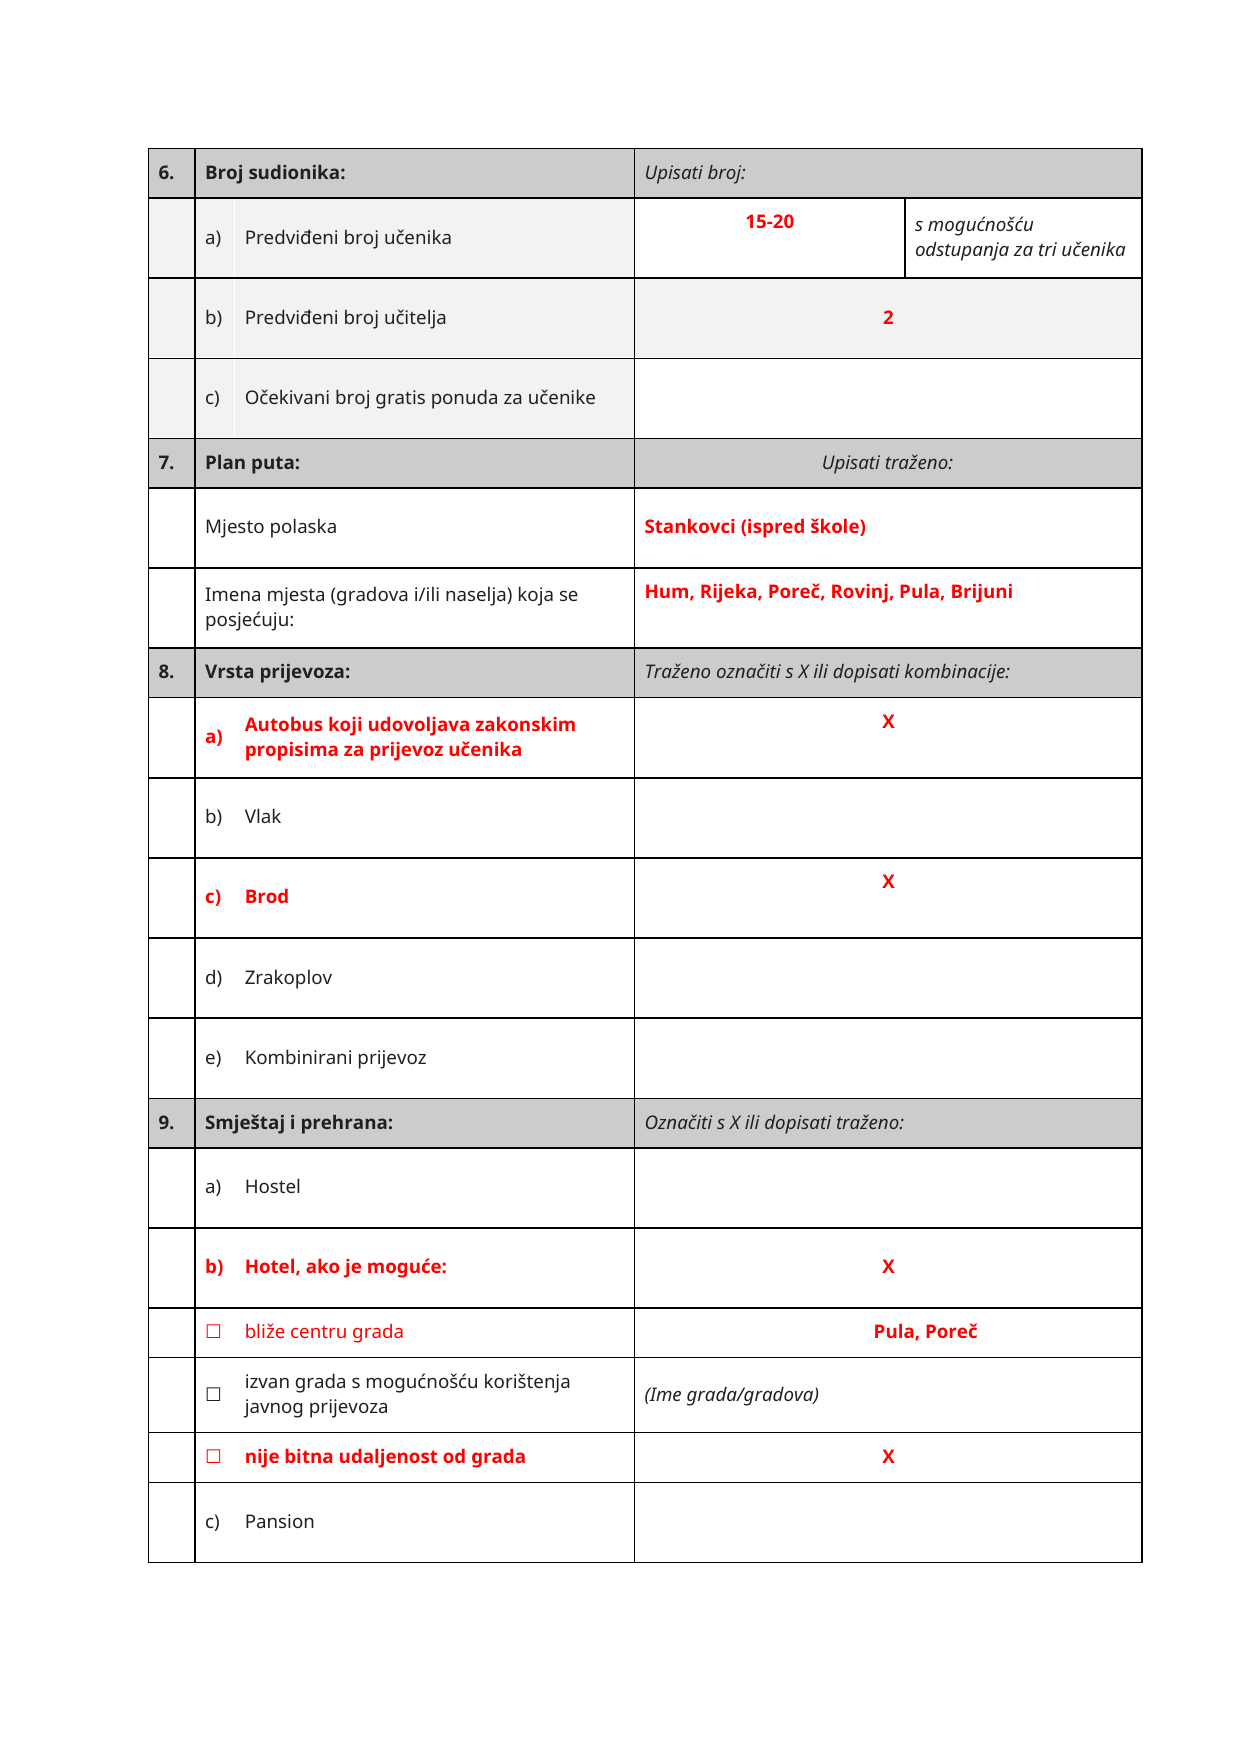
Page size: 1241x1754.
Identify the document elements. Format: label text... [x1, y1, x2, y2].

table_cell Mjesto polaska [196, 489, 634, 567]
table_cell s mogućnošću odstupanja za tri učenika [906, 199, 1141, 277]
table_cell Vlak [235, 779, 634, 857]
table_cell a) [196, 698, 234, 777]
table_cell [149, 279, 194, 357]
table_cell [149, 939, 194, 1017]
table_cell Smještaj i prehrana: [196, 1099, 634, 1147]
table_cell [635, 1483, 1141, 1562]
table_cell Upisati traženo: [635, 439, 1141, 487]
table_cell [149, 698, 194, 777]
table_cell X [635, 1433, 1141, 1481]
table_cell [635, 1019, 1141, 1097]
table_cell X [635, 698, 1141, 777]
table_cell Hum, Rijeka, Poreč, Rovinj, Pula, Brijuni [635, 569, 1141, 647]
table_cell Zrakoplov [235, 939, 634, 1017]
table_cell X [635, 859, 1141, 937]
table_cell [635, 779, 1141, 857]
table_cell ☐ [196, 1433, 234, 1481]
table_cell a) [196, 199, 234, 277]
table_cell 8. [149, 649, 194, 697]
table_cell Pansion [235, 1483, 634, 1562]
table_cell Očekivani broj gratis ponuda za učenike [235, 359, 634, 437]
table_cell Plan puta: [196, 439, 634, 487]
table_cell nije bitna udaljenost od grada [235, 1433, 634, 1481]
table_cell a) [196, 1149, 234, 1227]
table_cell Kombinirani prijevoz [235, 1019, 634, 1097]
table_cell Traženo označiti s X ili dopisati kombinacije: [635, 649, 1141, 697]
table_cell ☐ [196, 1358, 234, 1432]
table_cell [149, 859, 194, 937]
table_cell d) [196, 939, 234, 1017]
table_cell [635, 939, 1141, 1017]
table_cell Autobus koji udovoljava zakonskim propisima za prijevoz učenika [235, 698, 634, 777]
table_cell [149, 779, 194, 857]
table_cell Hotel, ako je moguće: [235, 1229, 634, 1307]
table_cell [149, 569, 194, 647]
table_cell c) [196, 359, 234, 437]
table_cell Označiti s X ili dopisati traženo: [635, 1099, 1141, 1147]
table_cell ☐ [196, 1309, 234, 1357]
table_cell Predviđeni broj učitelja [235, 279, 634, 357]
table_cell Imena mjesta (gradova i/ili naselja) koja se posjećuju: [196, 569, 634, 647]
table_cell c) [196, 1483, 234, 1562]
table_cell Pula, Poreč [635, 1309, 1141, 1357]
table_cell b) [196, 1229, 234, 1307]
table_cell b) [196, 779, 234, 857]
table_cell 6. [149, 149, 194, 197]
table_cell [635, 359, 1141, 437]
table_cell Brod [235, 859, 634, 937]
table_cell 15-20 [635, 199, 904, 277]
table_cell [149, 1483, 194, 1562]
table_cell Broj sudionika: [196, 149, 634, 197]
table_cell Stankovci (ispred škole) [635, 489, 1141, 567]
table_cell [149, 359, 194, 437]
table_cell Upisati broj: [635, 149, 1141, 197]
table_cell b) [196, 279, 234, 357]
table_cell [149, 1019, 194, 1097]
table_cell 2 [635, 279, 1141, 357]
table_cell [149, 1358, 194, 1432]
table_cell e) [196, 1019, 234, 1097]
table_cell Hostel [235, 1149, 634, 1227]
table_cell Vrsta prijevoza: [196, 649, 634, 697]
table_cell bliže centru grada [235, 1309, 634, 1357]
table_cell 9. [149, 1099, 194, 1147]
table_cell [149, 1433, 194, 1481]
table_cell [149, 1229, 194, 1307]
table_cell [149, 1309, 194, 1357]
table_cell [149, 489, 194, 567]
table_cell Predviđeni broj učenika [235, 199, 634, 277]
table_cell 7. [149, 439, 194, 487]
table_cell izvan grada s mogućnošću korištenja javnog prijevoza [235, 1358, 634, 1432]
table_cell X [635, 1229, 1141, 1307]
table_cell [635, 1149, 1141, 1227]
table_cell c) [196, 859, 234, 937]
table_cell (Ime grada/gradova) [635, 1358, 1141, 1432]
table_cell [149, 1149, 194, 1227]
table_cell [149, 199, 194, 277]
